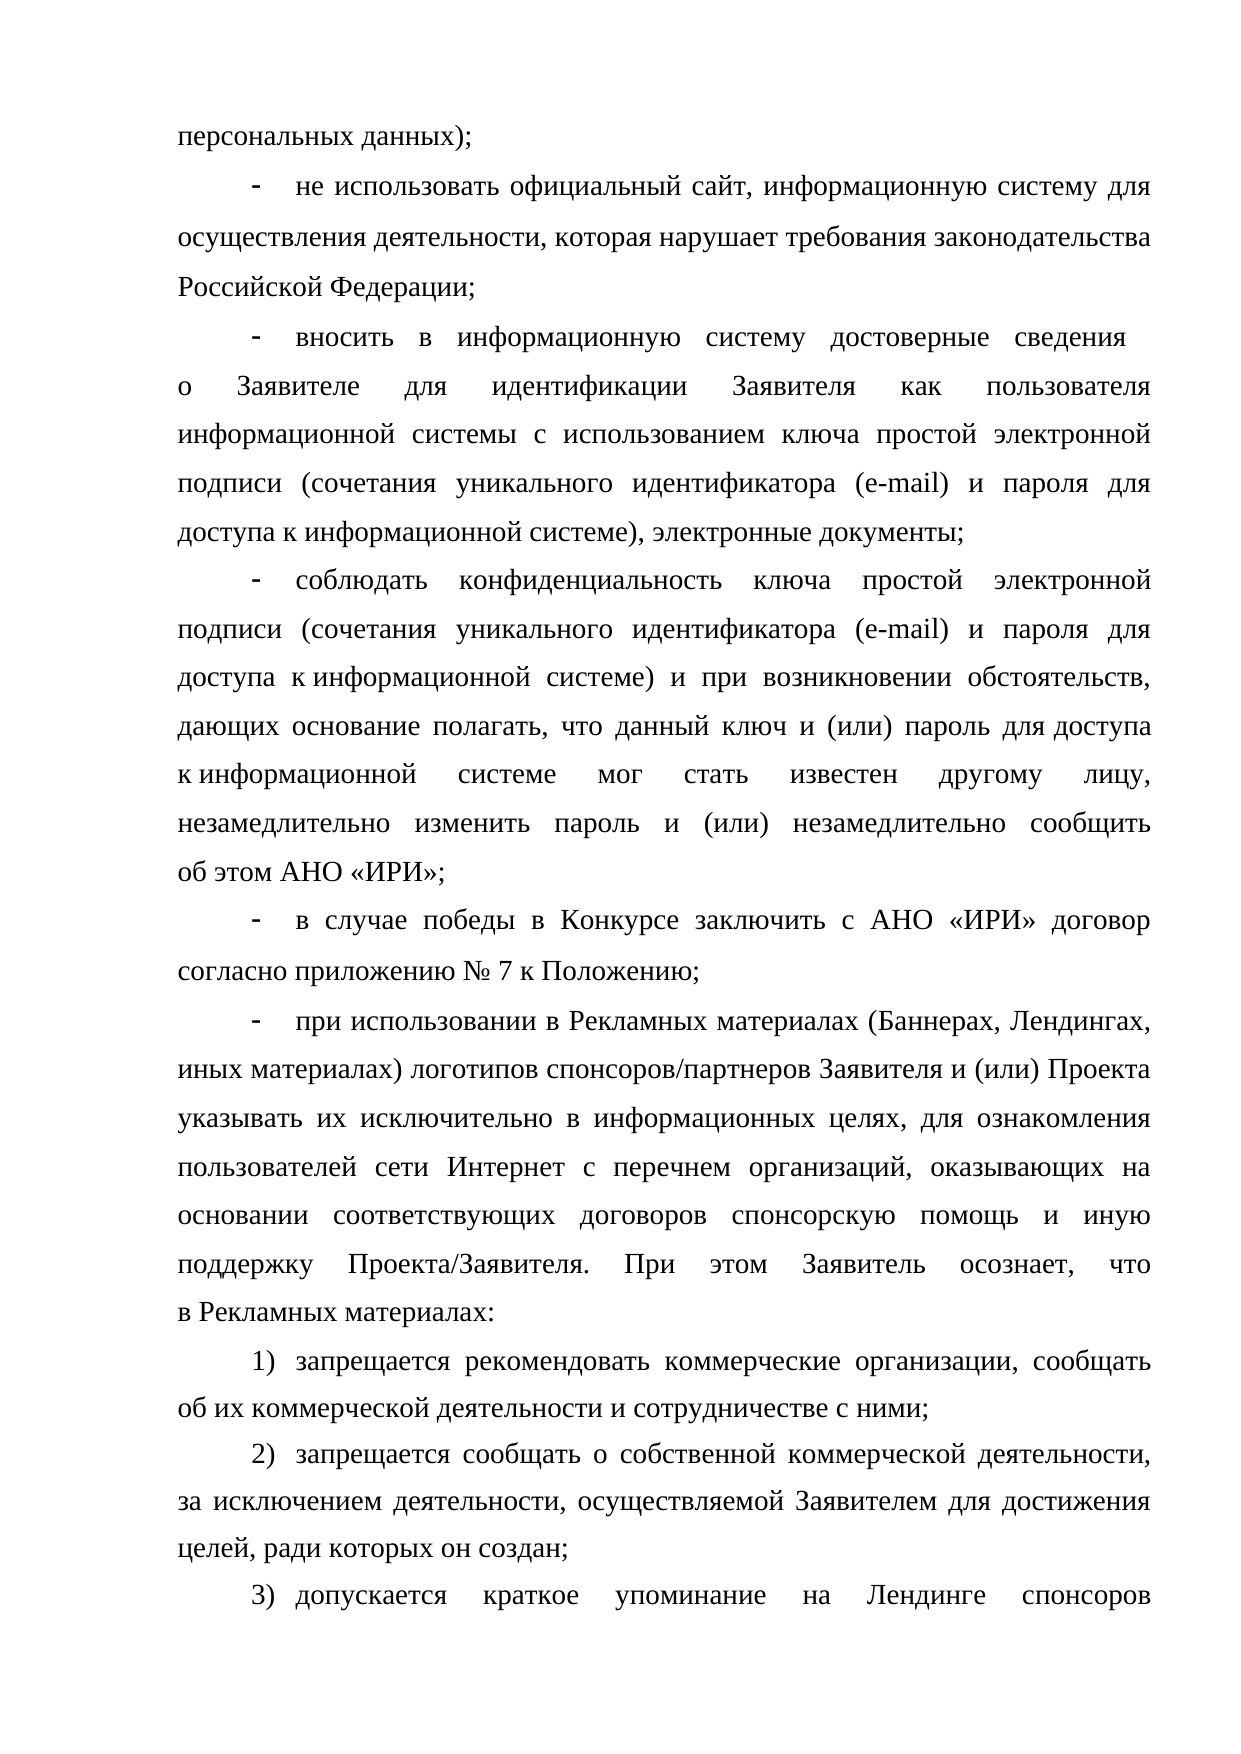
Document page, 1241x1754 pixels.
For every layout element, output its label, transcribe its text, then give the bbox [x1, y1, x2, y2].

list в случае победы в Конкурсе заключить с АНО «ИРИ» договор согласно приложению № 7 к Положению; [177, 902, 1152, 986]
list соблюдать конфиденциальность ключа простой электронной подписи (сочетания уникального идентификатора (e-mail) и пароля для доступа к информационной системе) и при возникновении обстоятельств, дающих основание полагать, что данный ключ и (или) пароль для доступа к информационной системе мог стать известен другому лицу, незамедлительно изменить пароль и (или) незамедлительно сообщить об этом АНО «ИРИ»; [177, 562, 1152, 887]
list при использовании в Рекламных материалах (Баннерах, Лендингах, иных материалах) логотипов спонсоров/партнеров Заявителя и (или) Проекта указывать их исключительно в информационных целях, для ознакомления пользователей сети Интернет с перечнем организаций, оказывающих на основании соответствующих договоров спонсорскую помощь и иную поддержку Проекта/Заявителя. При этом Заявитель осознает, что в Рекламных материалах: [177, 1003, 1152, 1328]
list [177, 1577, 1152, 1611]
list 2) запрещается сообщать о собственной коммерческой деятельности, за исключением деятельности, осуществляемой Заявителем для достижения целей, ради которых он создан; [177, 1437, 1152, 1564]
list не использовать официальный сайт, информационную систему для осуществления деятельности, которая нарушает требования законодательства Российской Федерации; [177, 168, 1152, 303]
list вносить в информационную систему достоверные сведения о Заявителе для идентификации Заявителя как пользователя информационной системы с использованием ключа простой электронной подписи (сочетания уникального идентификатора (e-mail) и пароля для доступа к информационной системе), электронные документы; [177, 319, 1152, 547]
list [177, 118, 1152, 152]
list 1) запрещается рекомендовать коммерческие организации, сообщать об их коммерческой деятельности и сотрудничестве с ними; [177, 1343, 1152, 1423]
